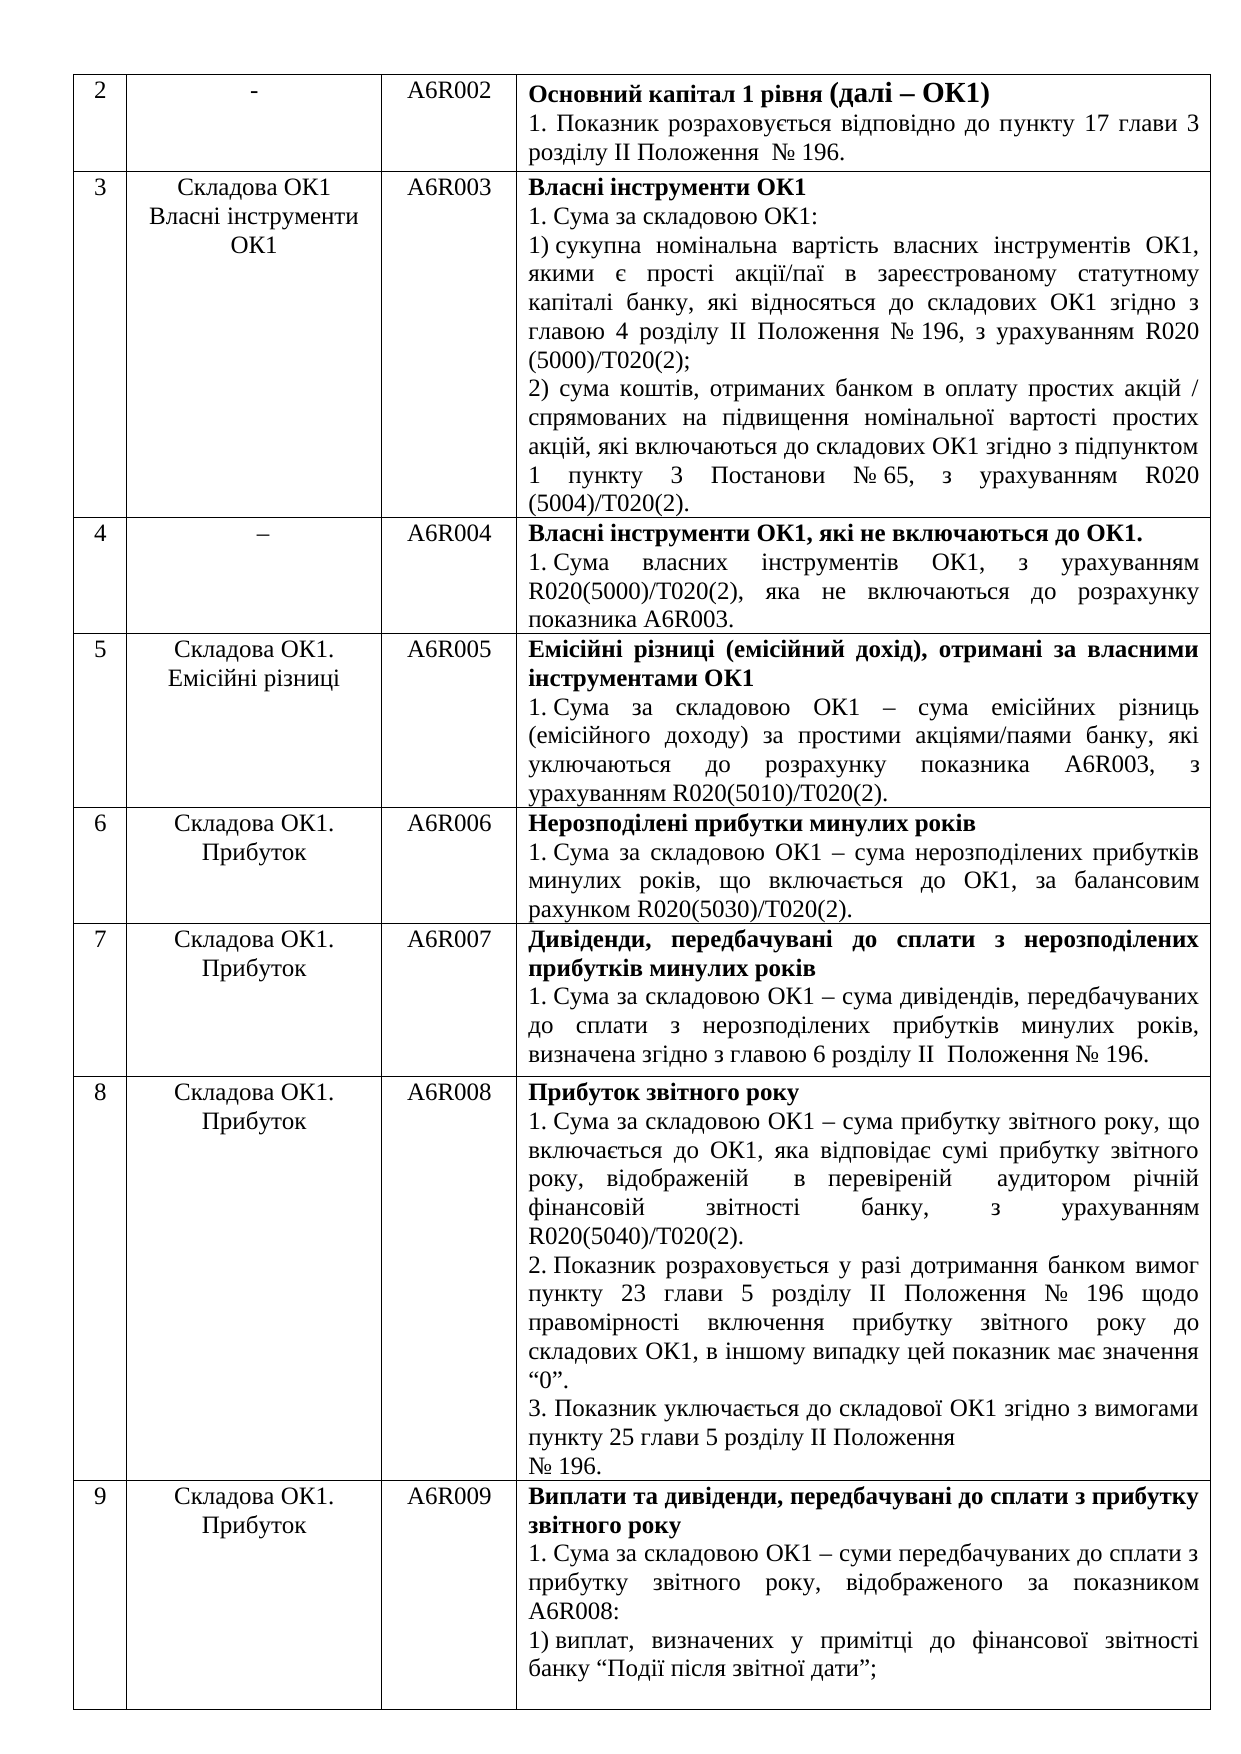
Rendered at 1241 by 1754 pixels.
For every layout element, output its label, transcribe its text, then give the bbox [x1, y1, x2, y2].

table_cell – [127, 518, 381, 633]
table_cell 3 [74, 172, 126, 517]
table_cell Складова ОК1. Прибуток [127, 1077, 381, 1480]
table_cell Дивіденди, передбачувані до сплати з нерозподілених прибутків минулих років 1. Сума за складовою ОК1 – сума дивідендів, передбачуваних до сплати з нерозподілених прибутків минулих років, визначена згідно з главою 6 розділу II Положення № 196. [517, 924, 1210, 1076]
table_cell 6 [74, 808, 126, 923]
table_cell A6R002 [382, 75, 516, 171]
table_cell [517, 1481, 1210, 1708]
table_cell Власні інструменти ОК1, які не включаються до ОК1. 1. Сума власних інструментів ОК1, з урахуванням R020(5000)/Т020(2), яка не включаються до розрахунку показника А6R003. [517, 518, 1210, 633]
table_cell Складова ОК1. Емісійні різниці [127, 634, 381, 807]
table_cell 4 [74, 518, 126, 633]
table_cell A6R004 [382, 518, 516, 633]
table_cell Нерозподілені прибутки минулих років 1. Сума за складовою ОК1 – сума нерозподілених прибутків минулих років, що включається до ОК1, за балансовим рахунком R020(5030)/Т020(2). [517, 808, 1210, 923]
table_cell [127, 1481, 381, 1708]
table_cell Власні інструменти ОК1 1. Сума за складовою ОК1: 1) сукупна номінальна вартість власних інструментів ОК1, якими є прості акції/паї в зареєстрованому статутному капіталі банку, які відносяться до складових ОК1 згідно з главою 4 розділу ІІ Положення № 196, з урахуванням R020 (5000)/Т020(2); 2) сума коштів, отриманих банком в оплату простих акцій / спрямованих на підвищення номінальної вартості простих акцій, які включаються до складових ОК1 згідно з підпунктом 1 пункту 3 Постанови № 65, з урахуванням R020 (5004)/Т020(2). [517, 172, 1210, 517]
table_cell A6R009 [382, 1481, 516, 1708]
table_cell Основний капітал 1 рівня (далі – ОК1) 1. Показник розраховується відповідно до пункту 17 глави 3 розділу ІІ Положення № 196. [517, 75, 1210, 171]
table_cell 5 [74, 634, 126, 807]
table_cell 7 [74, 924, 126, 1076]
table_cell A6R005 [382, 634, 516, 807]
table_cell Емісійні різниці (емісійний дохід), отримані за власними інструментами ОК1 1. Сума за складовою ОК1 – сума емісійних різниць (емісійного доходу) за простими акціями/паями банку, які уключаються до розрахунку показника А6R003, з урахуванням R020(5010)/Т020(2). [517, 634, 1210, 807]
table_cell 9 [74, 1481, 126, 1708]
table_cell A6R006 [382, 808, 516, 923]
table_cell A6R008 [382, 1077, 516, 1480]
table_cell - [127, 75, 381, 171]
table_cell Складова ОК1 Власні інструменти ОК1 [127, 172, 381, 517]
table_cell Складова ОК1. Прибуток [127, 924, 381, 1076]
table_cell A6R007 [382, 924, 516, 1076]
table_cell A6R003 [382, 172, 516, 517]
table_cell Прибуток звітного року 1. Сума за складовою ОК1 – сума прибутку звітного року, що включається до ОК1, яка відповідає сумі прибутку звітного року, відображеній в перевіреній аудитором річній фінансовій звітності банку, з урахуванням R020(5040)/Т020(2). 2. Показник розраховується у разі дотримання банком вимог пункту 23 глави 5 розділу ІІ Положення № 196 щодо правомірності включення прибутку звітного року до складових ОК1, в іншому випадку цей показник має значення “0”. 3. Показник уключається до складової ОК1 згідно з вимогами пункту 25 глави 5 розділу ІІ Положення № 196. [517, 1077, 1210, 1480]
table_cell Складова ОК1. Прибуток [127, 808, 381, 923]
table_cell 2 [74, 75, 126, 171]
table_cell 8 [74, 1077, 126, 1480]
